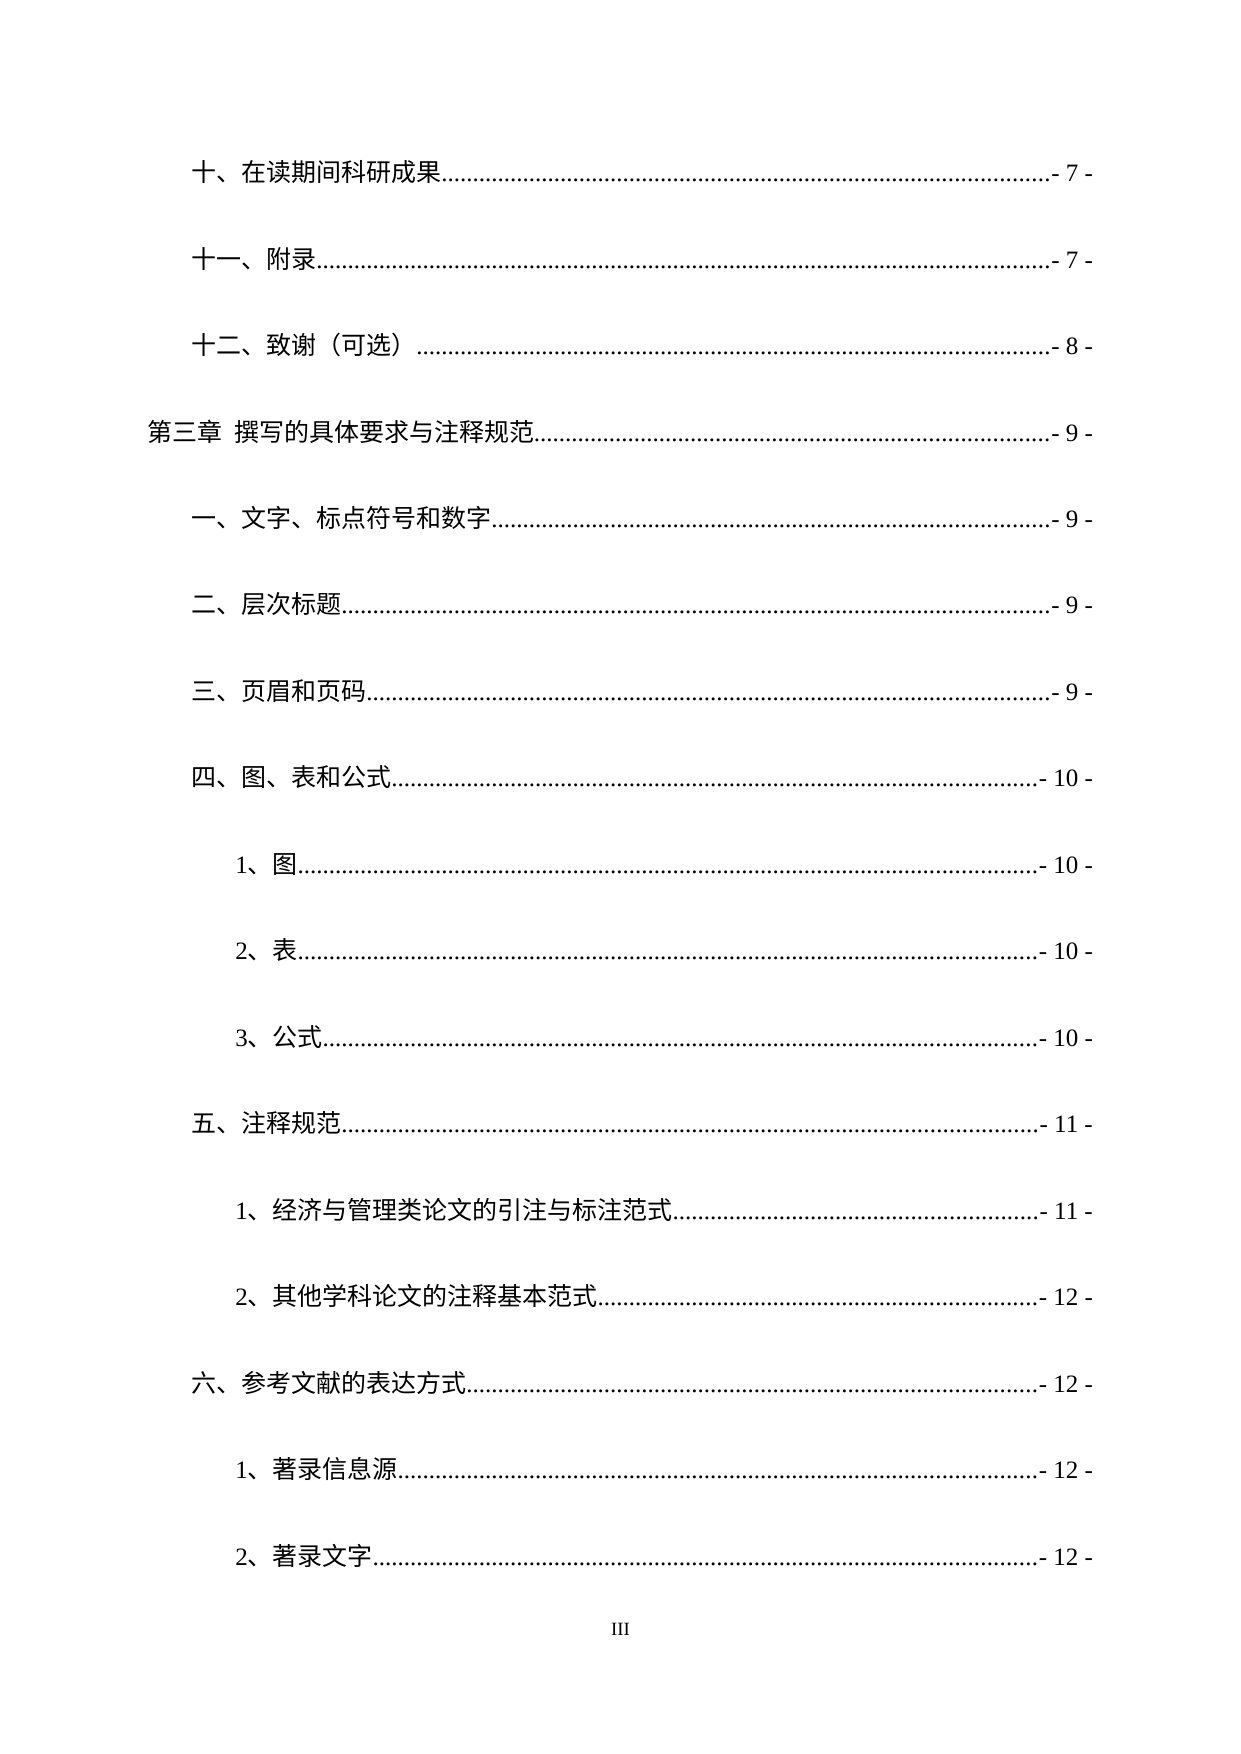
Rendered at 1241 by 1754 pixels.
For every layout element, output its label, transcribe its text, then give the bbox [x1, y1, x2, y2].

text 十一、附录 - 7 - [191, 223, 1093, 291]
text 二、层次标题 - 9 - [191, 569, 1093, 637]
text 1、著录信息源 - 12 - [235, 1433, 1093, 1502]
text 2、表 - 10 - [235, 915, 1093, 983]
text 1、图 - 10 - [235, 828, 1093, 897]
text 2、其他学科论文的注释基本范式 - 12 - [235, 1261, 1093, 1329]
text 第三章 撰写的具体要求与注释规范 - 9 - [148, 396, 1093, 464]
text 1、经济与管理类论文的引注与标注范式 - 11 - [235, 1174, 1093, 1242]
text 3、公式 - 10 - [235, 1001, 1093, 1069]
text 十、在读期间科研成果 - 7 - [191, 137, 1093, 205]
text 一、文字、标点符号和数字 - 9 - [191, 482, 1093, 551]
text 五、注释规范 - 11 - [191, 1088, 1093, 1156]
text 三、页眉和页码 - 9 - [191, 655, 1093, 724]
text 十二、致谢（可选） - 8 - [191, 309, 1093, 378]
text 六、参考文献的表达方式 - 12 - [191, 1347, 1093, 1415]
text 2、著录文字 - 12 - [235, 1520, 1093, 1588]
text 四、图、表和公式 - 10 - [191, 742, 1093, 810]
